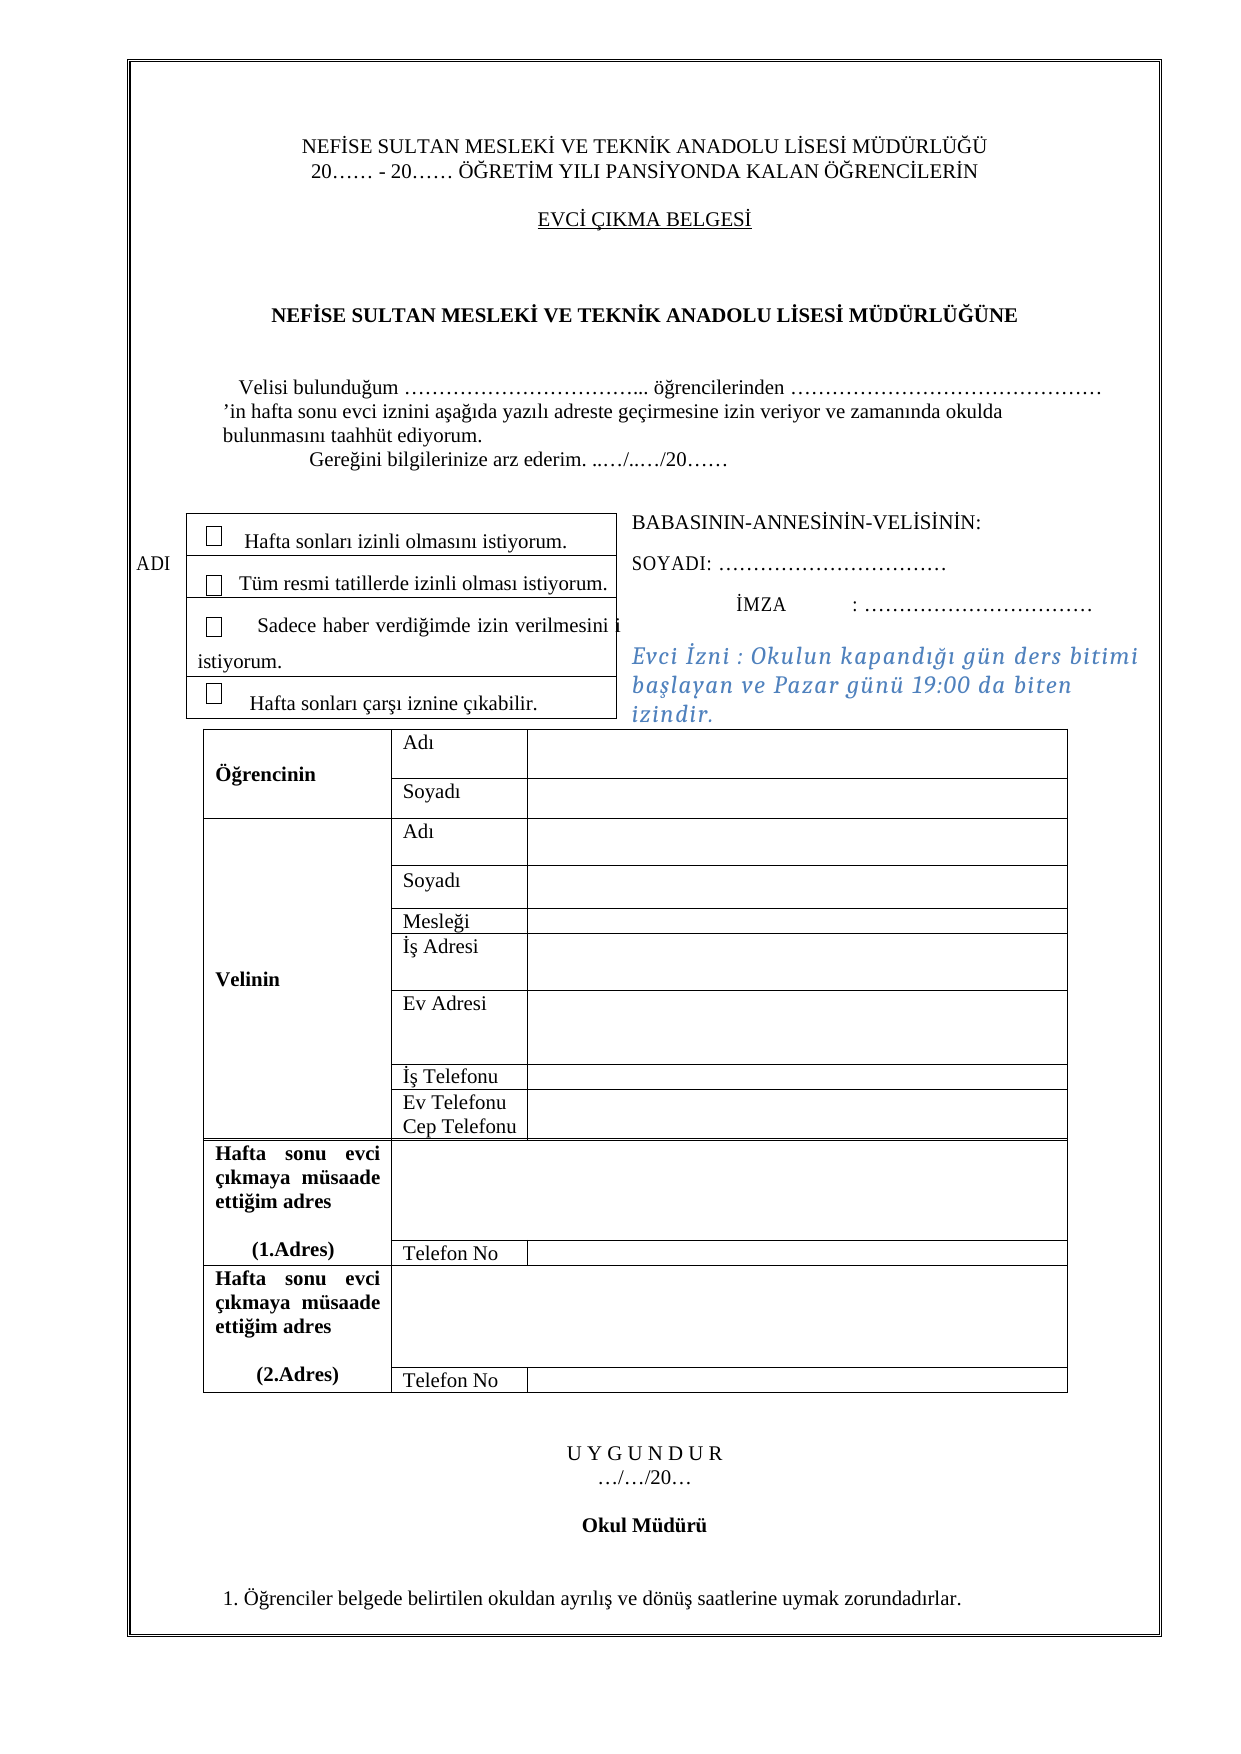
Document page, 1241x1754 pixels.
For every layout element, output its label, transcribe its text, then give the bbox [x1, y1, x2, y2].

table_header NEFİSE SULTAN MESLEKİ VE TEKNİK ANADOLU LİSESİ MÜDÜRLÜĞÜ 20…… - 20…… ÖĞRETİM YILI PANSİYONDA KALAN ÖĞRENCİLERİN EVCİ ÇIKMA BELGESİ NEFİSE SULTAN MESLEKİ VE TEKNİK ANADOLU LİSESİ MÜDÜRLÜĞÜNE Velisi bulunduğum ……………………………... öğrencilerinden ……………………………………… ’in hafta sonu evci iznini aşağıda yazılı adreste geçirmesine izin veriyor ve zamanında okulda bulunmasını taahhüt ediyorum. Gereğini bilgilerinize arz ederim. ..…/..…/20…… BABASININ-ANNESİNİN-VELİSİNİN: ADI SOYADI: …………………………… İMZA : …………………………… Evci İzni : Okulun kapandığı gün ders bitimi başlayan ve Pazar günü 19:00 da biten izindir. U Y G U N D U R …/…/20… Okul Müdürü 1. Öğrenciler belgede belirtilen okuldan ayrılış ve dönüş saatlerine uymak zorundadırlar. [131, 62, 1159, 1634]
